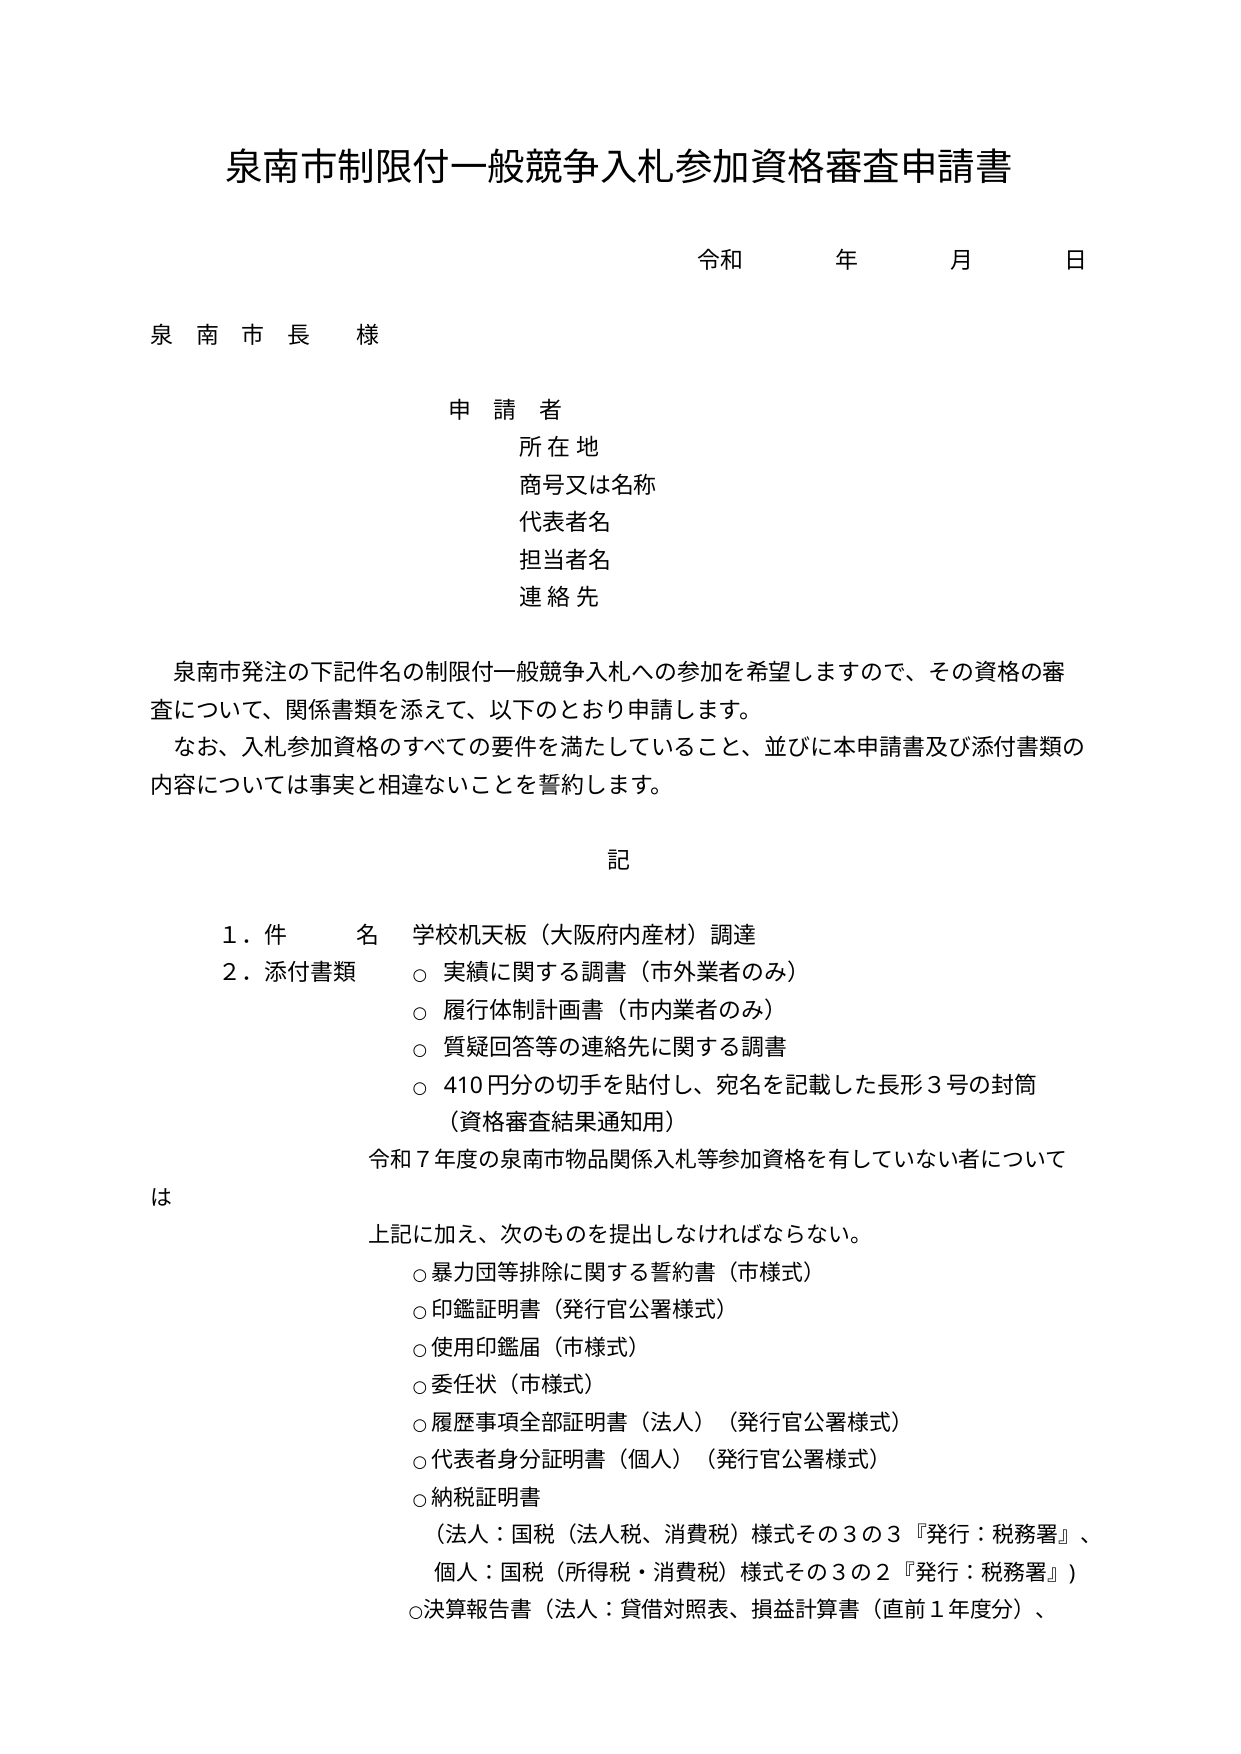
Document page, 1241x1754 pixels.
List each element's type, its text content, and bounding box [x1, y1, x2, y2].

text （資格審査結果通知用） [173, 1102, 1087, 1139]
text 所在地 [519, 427, 1087, 464]
text ○ 暴力団等排除に関する誓約書（市様式） [325, 1252, 1087, 1289]
subtitle 記 [150, 839, 1087, 877]
text 個人：国税（所得税・消費税）様式その３の２『発行：税務署』) [325, 1552, 1087, 1589]
text なお、入札参加資格のすべての要件を満たしていること、並びに本申請書及び添付書類の内容については事実と相違ないことを誓約します。 [150, 727, 1087, 802]
text ○ 履歴事項全部証明書（法人）（発行官公署様式） [325, 1402, 1087, 1439]
text 連絡先 [519, 577, 1087, 614]
text ○ 委任状（市様式） [325, 1364, 1087, 1402]
text 上記に加え、次のものを提出しなければならない。 [150, 1214, 1087, 1252]
text 令和７年度の泉南市物品関係入札等参加資格を有していない者については [150, 1139, 1087, 1214]
text ○ 質疑回答等の連絡先に関する調書 [325, 1027, 1087, 1064]
text ○ 履行体制計画書（市内業者のみ） [247, 989, 1087, 1027]
text 代表者名 [519, 502, 1087, 539]
text 泉南市制限付一般競争入札参加資格審査申請書 [150, 127, 1087, 202]
text ○ 印鑑証明書（発行官公署様式） [325, 1289, 1087, 1327]
text ○ 代表者身分証明書（個人）（発行官公署様式） [325, 1439, 1087, 1477]
text １．件 名 学校机天板（大阪府内産材）調達 [150, 914, 1087, 952]
text 泉 南 市 長 様 [150, 314, 1087, 352]
text 令和 年 月 日 [150, 239, 1087, 277]
text ○決算報告書（法人：貸借対照表、損益計算書（直前１年度分）、 [325, 1589, 1087, 1627]
text 泉南市発注の下記件名の制限付一般競争入札への参加を希望しますので、その資格の審査について、関係書類を添えて、以下のとおり申請します。 [150, 652, 1087, 727]
text （法人：国税（法人税、消費税）様式その３の３『発行：税務署』、 [325, 1514, 1087, 1552]
text 申 請 者 [150, 389, 1087, 427]
text ○ 使用印鑑届（市様式） [325, 1327, 1087, 1364]
text ○ 410円分の切手を貼付し、宛名を記載した長形３号の封筒 [325, 1064, 1087, 1102]
text ○ 納税証明書 [325, 1477, 1087, 1514]
text 商号又は名称 [519, 464, 1087, 502]
text ２．添付書類 ○ 実績に関する調書（市外業者のみ） [150, 952, 1087, 989]
text 担当者名 [519, 539, 1087, 577]
